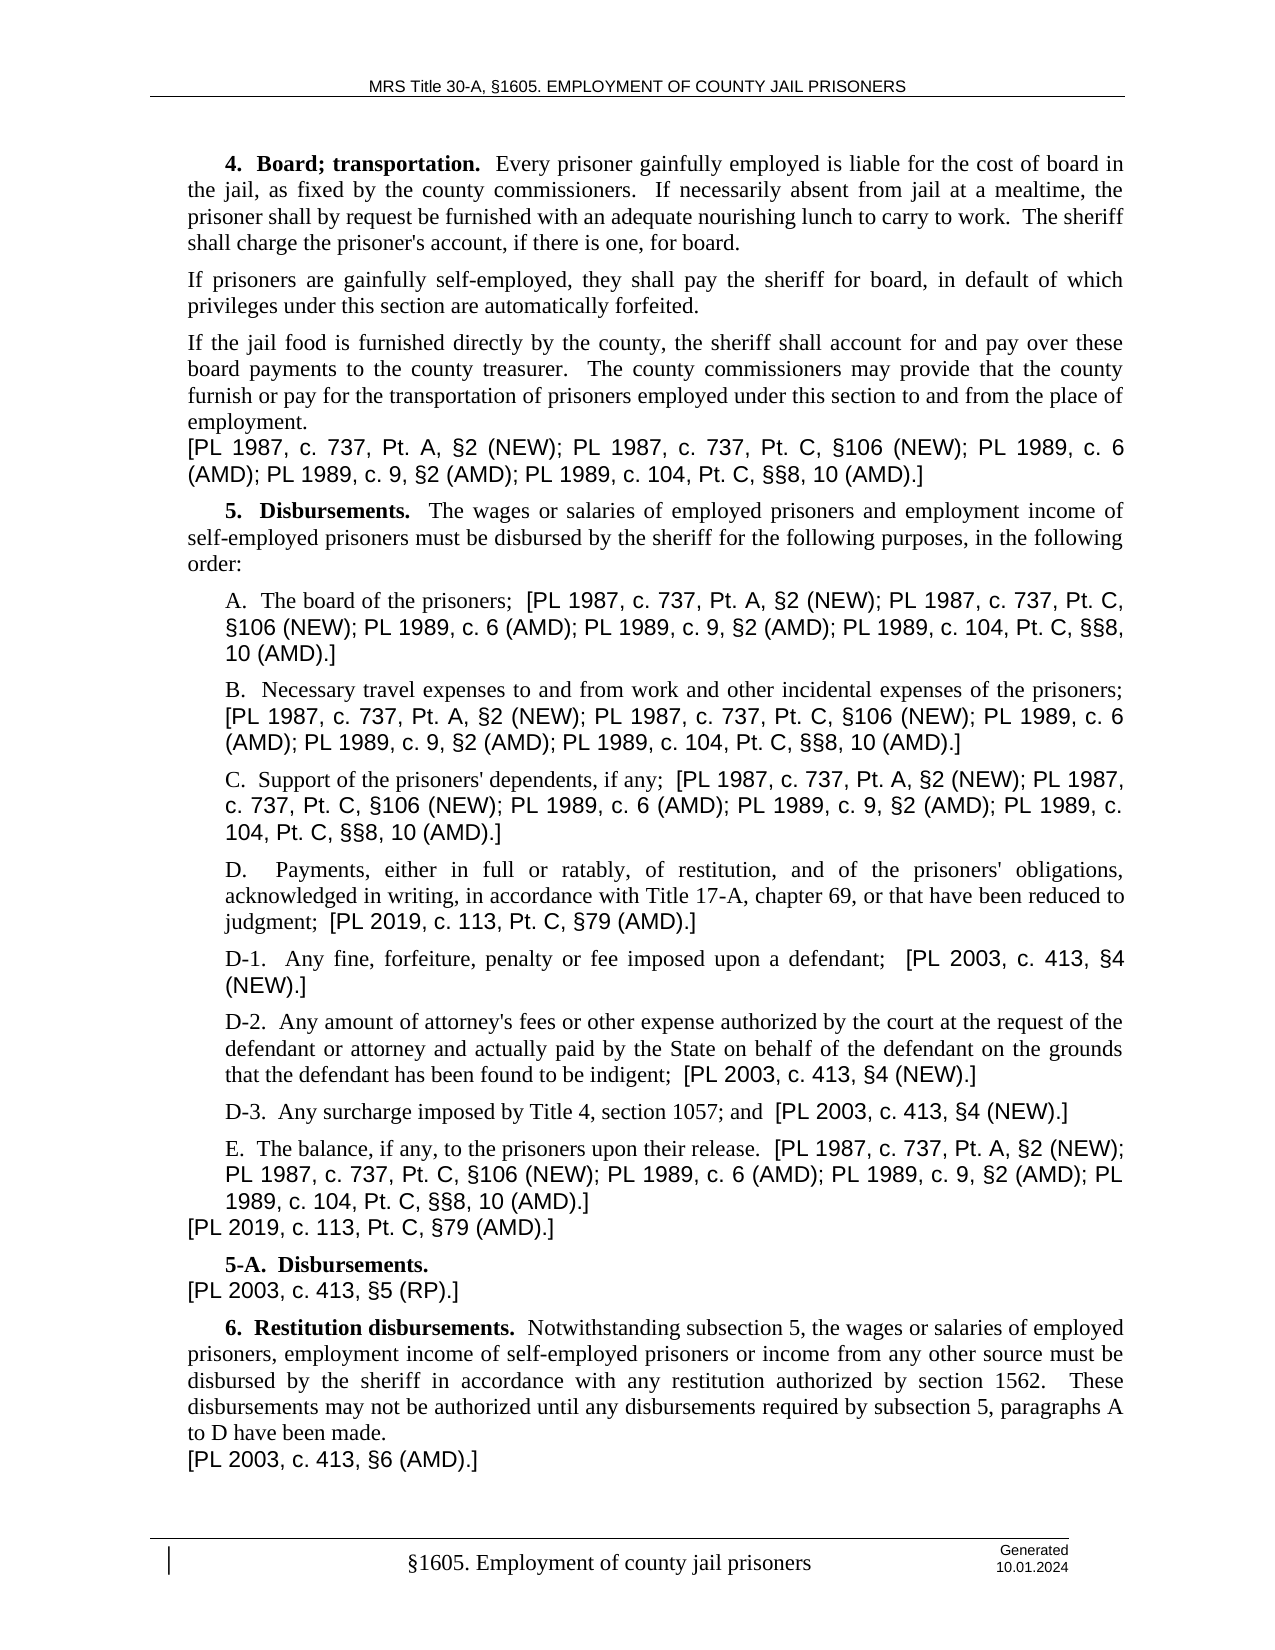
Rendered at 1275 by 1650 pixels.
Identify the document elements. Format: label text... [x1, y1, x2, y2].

text B. Necessary travel expenses to and from work and other incidental expenses of the prisoners; [PL 1987, c. 737, Pt. A, §2 (NEW); PL 1987, c. 737, Pt. C, §106 (NEW); PL 1989, c. 6 (AMD); PL 1989, c. 9, §2 (AMD); PL 1989, c. 104, Pt. C, §§8, 10 (AMD).] [225, 677, 1125, 756]
text If the jail food is furnished directly by the county, the sheriff shall account for and pay over these board payments to the county treasurer. The county commissioners may provide that the county furnish or pay for the transportation of prisoners employed under this section to and from the place of employment. [187, 329, 1125, 434]
text [PL 2003, c. 413, §5 (RP).] [187, 1277, 1125, 1303]
text 5. Disbursements. The wages or salaries of employed prisoners and employment income of self-employed prisoners must be disbursed by the sheriff for the following purposes, in the following order: [187, 497, 1125, 577]
text [PL 1987, c. 737, Pt. A, §2 (NEW); PL 1987, c. 737, Pt. C, §106 (NEW); PL 1989, c. 6 (AMD); PL 1989, c. 9, §2 (AMD); PL 1989, c. 104, Pt. C, §§8, 10 (AMD).] [187, 434, 1125, 487]
text D. Payments, either in full or ratably, of restitution, and of the prisoners' obligations, acknowledged in writing, in accordance with Title 17‑A, chapter 69, or that have been reduced to judgment; [PL 2019, c. 113, Pt. C, §79 (AMD).] [225, 856, 1125, 935]
text 6. Restitution disbursements. Notwithstanding subsection 5, the wages or salaries of employed prisoners, employment income of self-employed prisoners or income from any other source must be disbursed by the sheriff in accordance with any restitution authorized by section 1562. These disbursements may not be authorized until any disbursements required by subsection 5, paragraphs A to D have been made. [187, 1314, 1125, 1446]
text C. Support of the prisoners' dependents, if any; [PL 1987, c. 737, Pt. A, §2 (NEW); PL 1987, c. 737, Pt. C, §106 (NEW); PL 1989, c. 6 (AMD); PL 1989, c. 9, §2 (AMD); PL 1989, c. 104, Pt. C, §§8, 10 (AMD).] [225, 766, 1125, 845]
text A. The board of the prisoners; [PL 1987, c. 737, Pt. A, §2 (NEW); PL 1987, c. 737, Pt. C, §106 (NEW); PL 1989, c. 6 (AMD); PL 1989, c. 9, §2 (AMD); PL 1989, c. 104, Pt. C, §§8, 10 (AMD).] [225, 587, 1125, 666]
text D-1. Any fine, forfeiture, penalty or fee imposed upon a defendant; [PL 2003, c. 413, §4 (NEW).] [225, 945, 1125, 998]
text 4. Board; transportation. Every prisoner gainfully employed is liable for the cost of board in the jail, as fixed by the county commissioners. If necessarily absent from jail at a mealtime, the prisoner shall by request be furnished with an adequate nourishing lunch to carry to work. The sheriff shall charge the prisoner's account, if there is one, for board. [187, 150, 1125, 255]
text D-2. Any amount of attorney's fees or other expense authorized by the court at the request of the defendant or attorney and actually paid by the State on behalf of the defendant on the grounds that the defendant has been found to be indigent; [PL 2003, c. 413, §4 (NEW).] [225, 1008, 1125, 1088]
text If prisoners are gainfully self-employed, they shall pay the sheriff for board, in default of which privileges under this section are automatically forfeited. [187, 266, 1125, 318]
text 5-A. Disbursements. [187, 1251, 1125, 1277]
text [PL 2003, c. 413, §6 (AMD).] [187, 1446, 1125, 1472]
text [PL 2019, c. 113, Pt. C, §79 (AMD).] [187, 1214, 1125, 1240]
text E. The balance, if any, to the prisoners upon their release. [PL 1987, c. 737, Pt. A, §2 (NEW); PL 1987, c. 737, Pt. C, §106 (NEW); PL 1989, c. 6 (AMD); PL 1989, c. 9, §2 (AMD); PL 1989, c. 104, Pt. C, §§8, 10 (AMD).] [225, 1135, 1125, 1214]
text D-3. Any surcharge imposed by Title 4, section 1057; and [PL 2003, c. 413, §4 (NEW).] [225, 1098, 1125, 1124]
